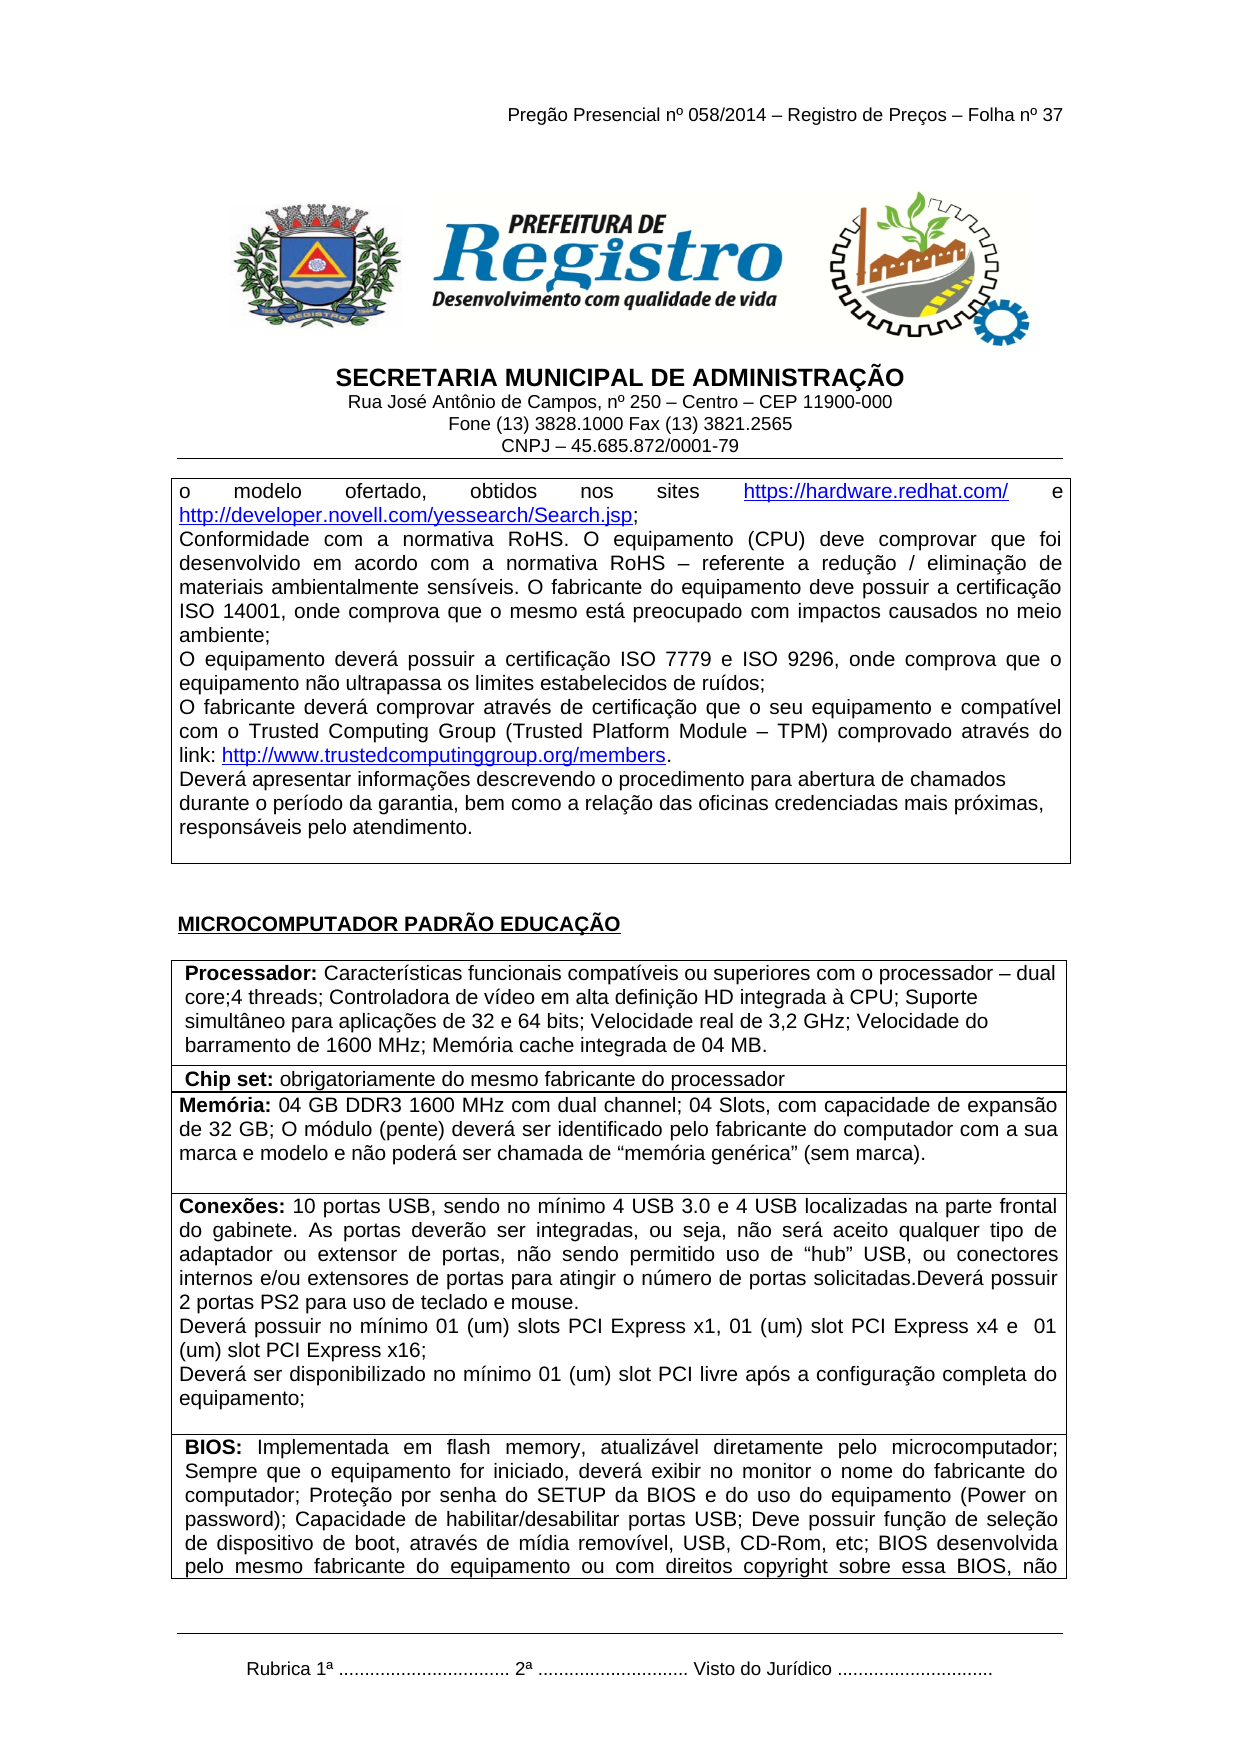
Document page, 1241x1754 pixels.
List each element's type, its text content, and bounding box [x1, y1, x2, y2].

table_cell Chip set: obrigatoriamente do mesmo fabricante do processador [172, 1066, 1066, 1091]
table_header Processador: Características funcionais compatíveis ou superiores com o processador – dual core;4 threads; Controladora de vídeo em alta definição HD integrada à CPU; Suporte simultâneo para aplicações de 32 e 64 bits; Velocidade real de 3,2 GHz; Velocidade do barramento de 1600 MHz; Memória cache integrada de 04 MB. [172, 961, 1066, 1065]
table_cell Memória: 04 GB DDR3 1600 MHz com dual channel; 04 Slots, com capacidade de expansão de 32 GB; O módulo (pente) deverá ser identificado pelo fabricante do computador com a sua marca e modelo e não poderá ser chamada de “memória genérica” (sem marca). [172, 1093, 1066, 1193]
text MICROCOMPUTADOR PADRÃO EDUCAÇÃO [177, 912, 1063, 936]
table_cell Conexões: 10 portas USB, sendo no mínimo 4 USB 3.0 e 4 USB localizadas na parte frontal do gabinete. As portas deverão ser integradas, ou seja, não será aceito qualquer tipo de adaptador ou extensor de portas, não sendo permitido uso de “hub” USB, ou conectores internos e/ou extensores de portas para atingir o número de portas solicitadas.Deverá possuir 2 portas PS2 para uso de teclado e mouse. Deverá possuir no mínimo 01 (um) slots PCI Express x1, 01 (um) slot PCI Express x4 e 01 (um) slot PCI Express x16; Deverá ser disponibilizado no mínimo 01 (um) slot PCI livre após a configuração completa do equipamento; [172, 1194, 1066, 1433]
picture [193, 190, 1047, 346]
